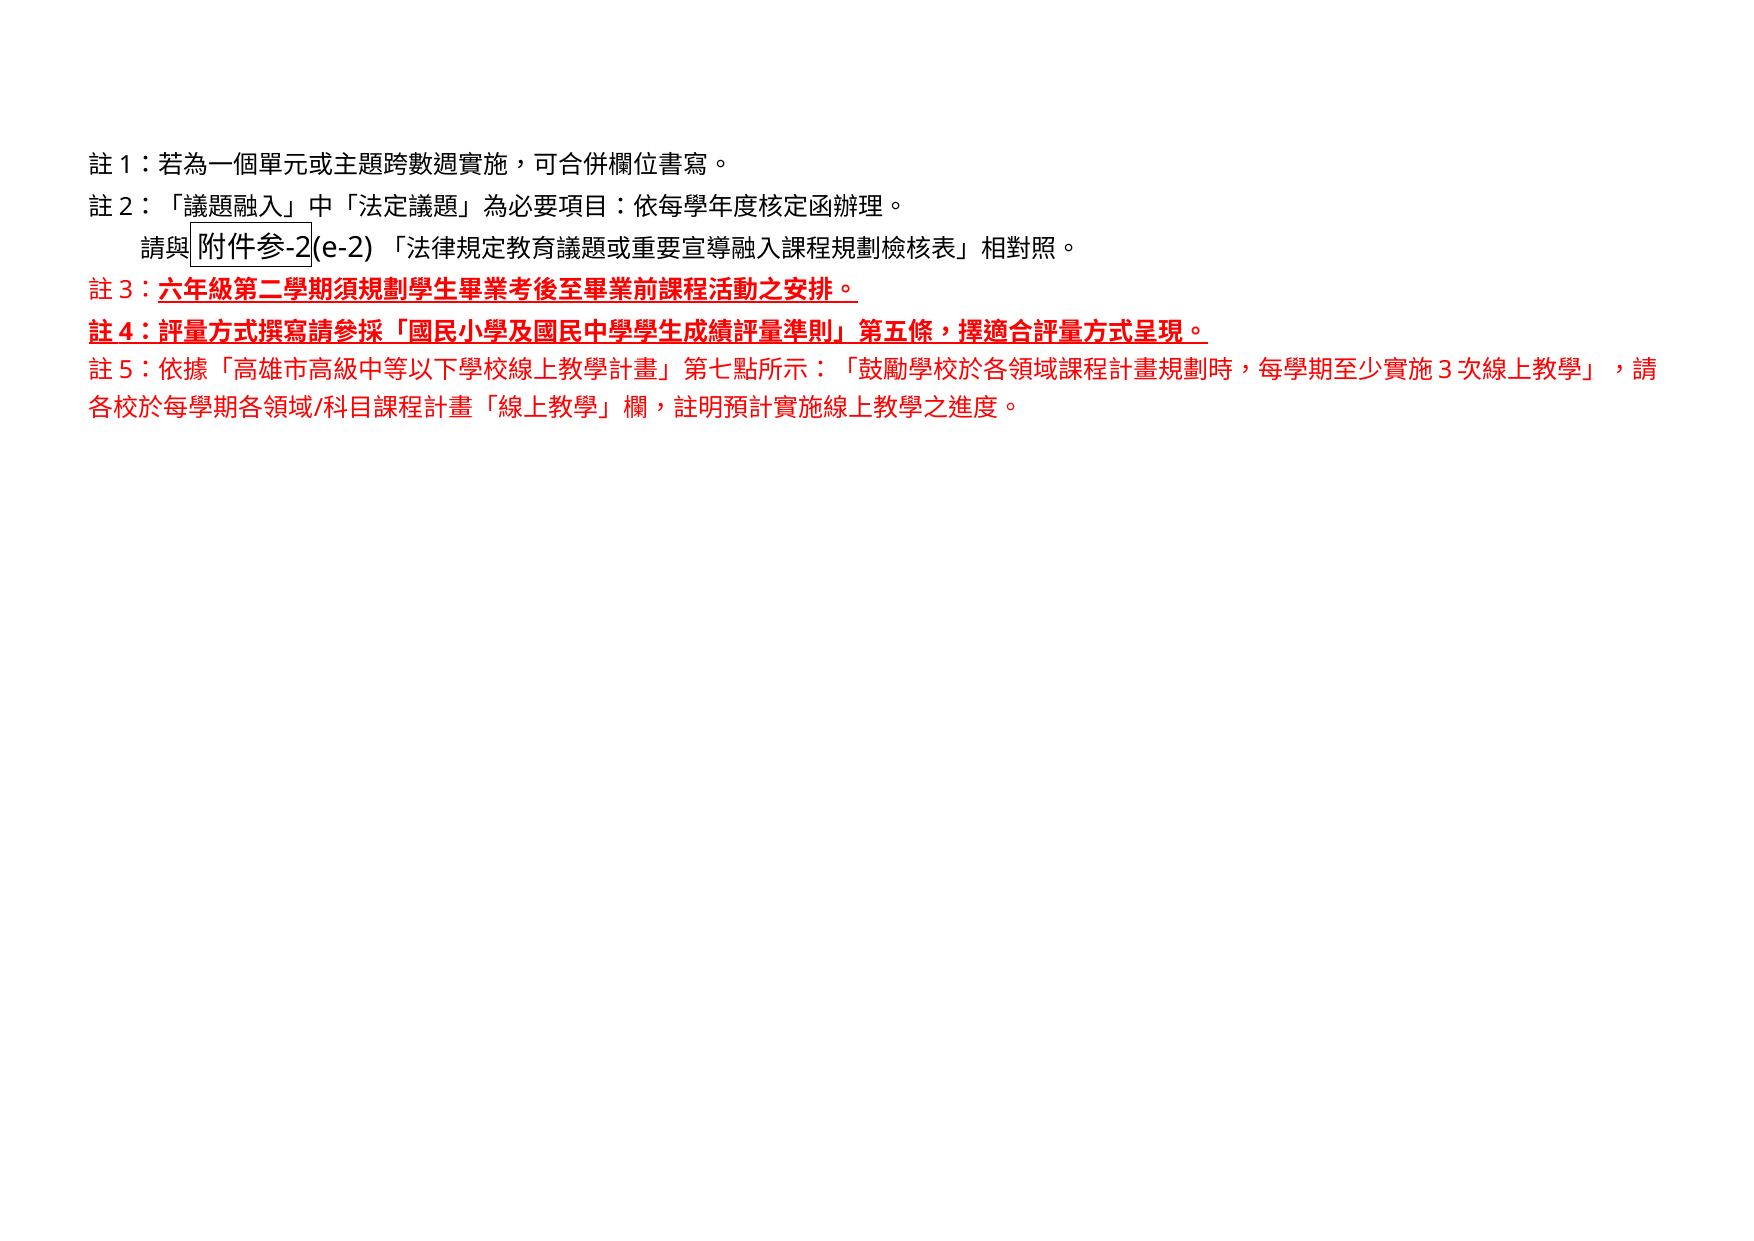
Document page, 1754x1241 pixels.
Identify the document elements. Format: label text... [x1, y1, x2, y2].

text 註1：若為一個單元或主題跨數週實施，可合併欄位書寫。 [89, 140, 1665, 182]
text 註2：「議題融入」中「法定議題」為必要項目：依每學年度核定函辦理。 [89, 182, 1665, 224]
text 註4：評量方式撰寫請參採「國民小學及國民中學學生成績評量準則」第五條，擇適合評量方式呈現。 [89, 307, 1665, 349]
text 註3：六年級第二學期須規劃學生畢業考後至畢業前課程活動之安排。 [89, 265, 1665, 307]
text 請與 附件参-2(e-2) 「法律規定教育議題或重要宣導融入課程規劃檢核表」相對照。 [191, 224, 311, 265]
text 請與 附件参-2(e-2) 「法律規定教育議題或重要宣導融入課程規劃檢核表」相對照。 [312, 224, 1665, 265]
text 註5：依據「高雄市高級中等以下學校線上教學計畫」第七點所示：「鼓勵學校於各領域課程計畫規劃時，每學期至少實施3次線上教學」，請各校於每學期各領域/科目課程計畫「線上教學」欄，註明預計實施線上教學之進度。 [89, 349, 1665, 424]
